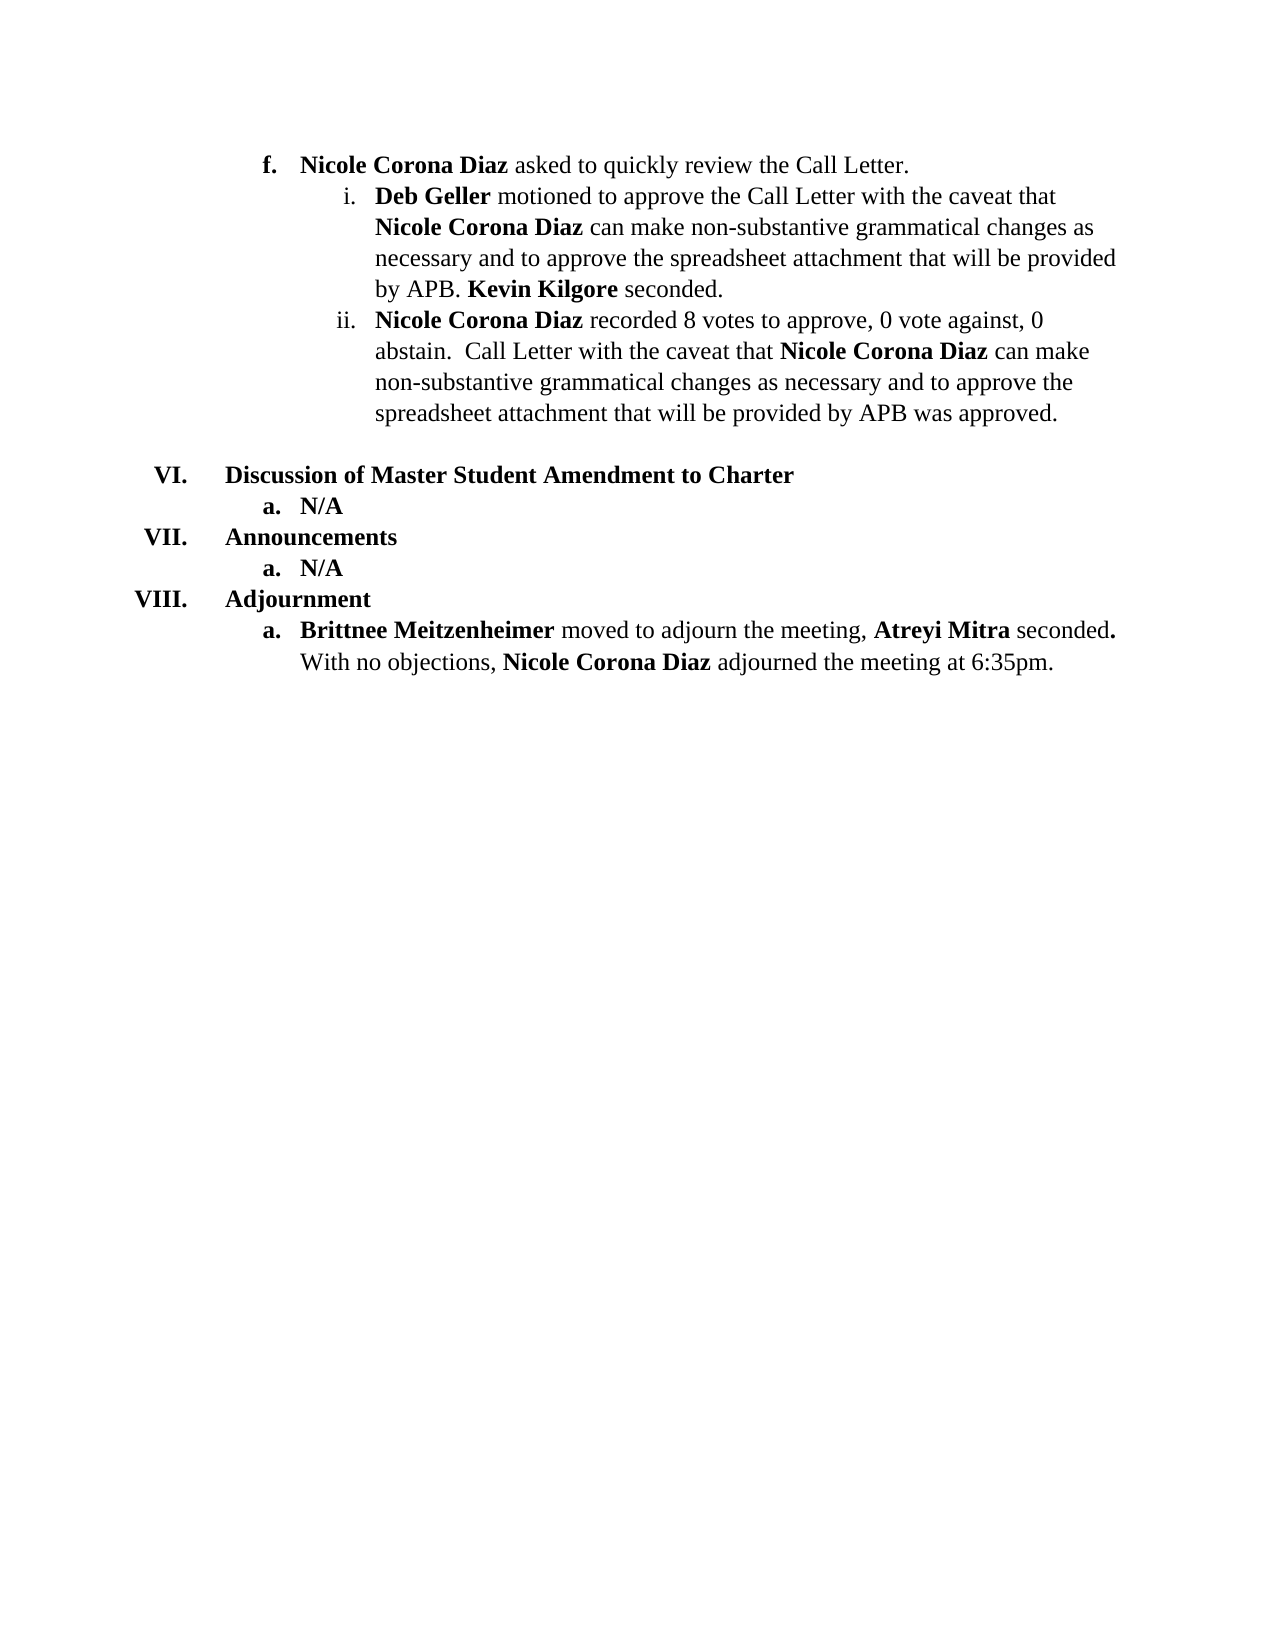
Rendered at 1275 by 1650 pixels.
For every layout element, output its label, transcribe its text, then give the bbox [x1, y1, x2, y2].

list Adjournment [187, 584, 1125, 613]
list N/A [262, 553, 1125, 582]
list Brittnee Meitzenheimer moved to adjourn the meeting, Atreyi Mitra seconded. With no objections, Nicole Corona Diaz adjourned the meeting at 6:35pm. [262, 616, 1125, 675]
list N/A [262, 491, 1125, 520]
list Deb Geller motioned to approve the Call Letter with the caveat that Nicole Corona Diaz can make non-substantive grammatical changes as necessary and to approve the spreadsheet attachment that will be provided by APB. Kevin Kilgore seconded. [356, 181, 1125, 303]
list Discussion of Master Student Amendment to Charter [187, 460, 1125, 489]
list Announcements [187, 522, 1125, 551]
list Nicole Corona Diaz recorded 8 votes to approve, 0 vote against, 0 abstain. Call Letter with the caveat that Nicole Corona Diaz can make non-substantive grammatical changes as necessary and to approve the spreadsheet attachment that will be provided by APB was approved. [356, 305, 1125, 427]
list Nicole Corona Diaz asked to quickly review the Call Letter. [262, 150, 1125, 179]
